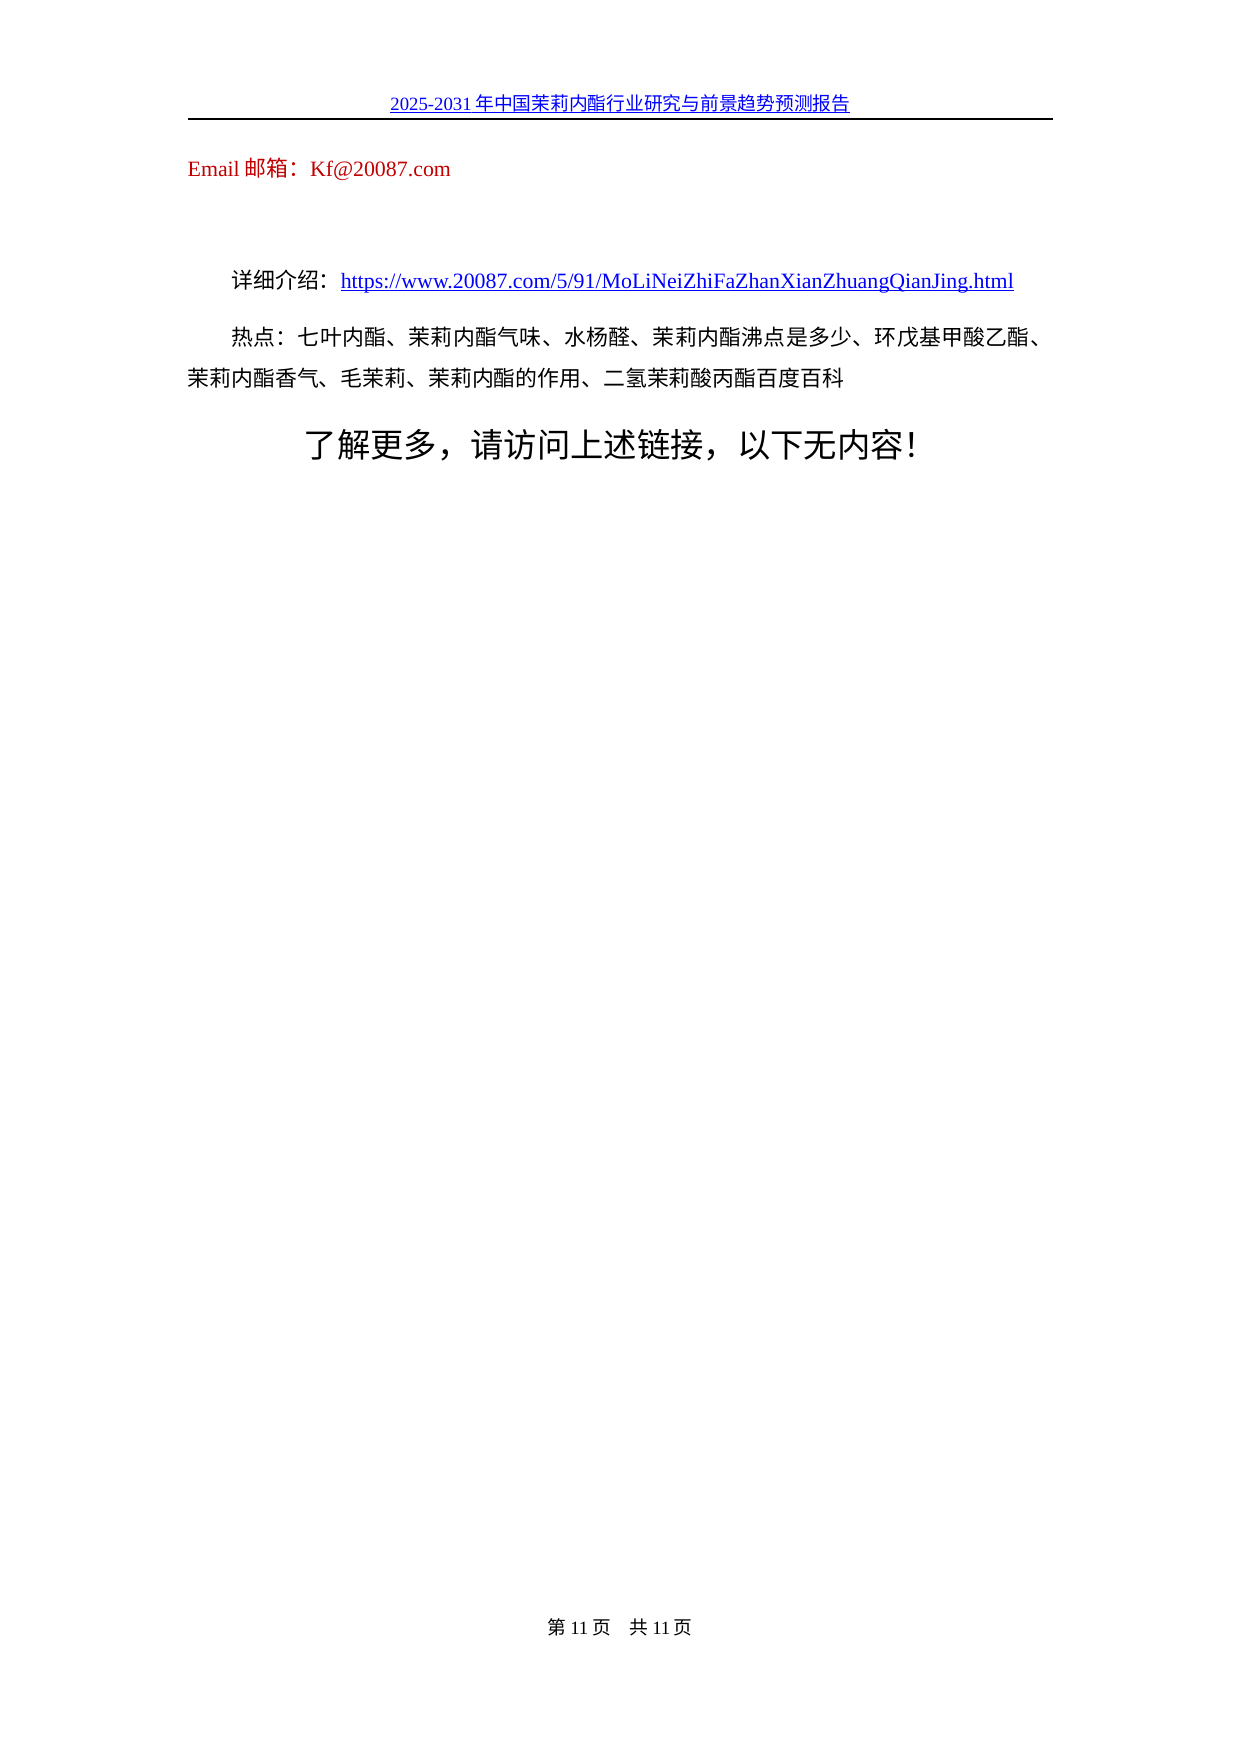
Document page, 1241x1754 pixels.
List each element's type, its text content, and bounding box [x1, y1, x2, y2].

text 详细介绍：https://www.20087.com/5/91/MoLiNeiZhiFaZhanXianZhuangQianJing.html [187, 263, 1053, 296]
text Email邮箱：Kf@20087.com [187, 150, 1053, 183]
title 了解更多，请访问上述链接，以下无内容！ [187, 411, 1053, 476]
text 热点：七叶内酯、茉莉内酯气味、水杨醛、茉莉内酯沸点是多少、环戊基甲酸乙酯、茉莉内酯香气、毛茉莉、茉莉内酯的作用、二氢茉莉酸丙酯百度百科 [187, 320, 1053, 393]
